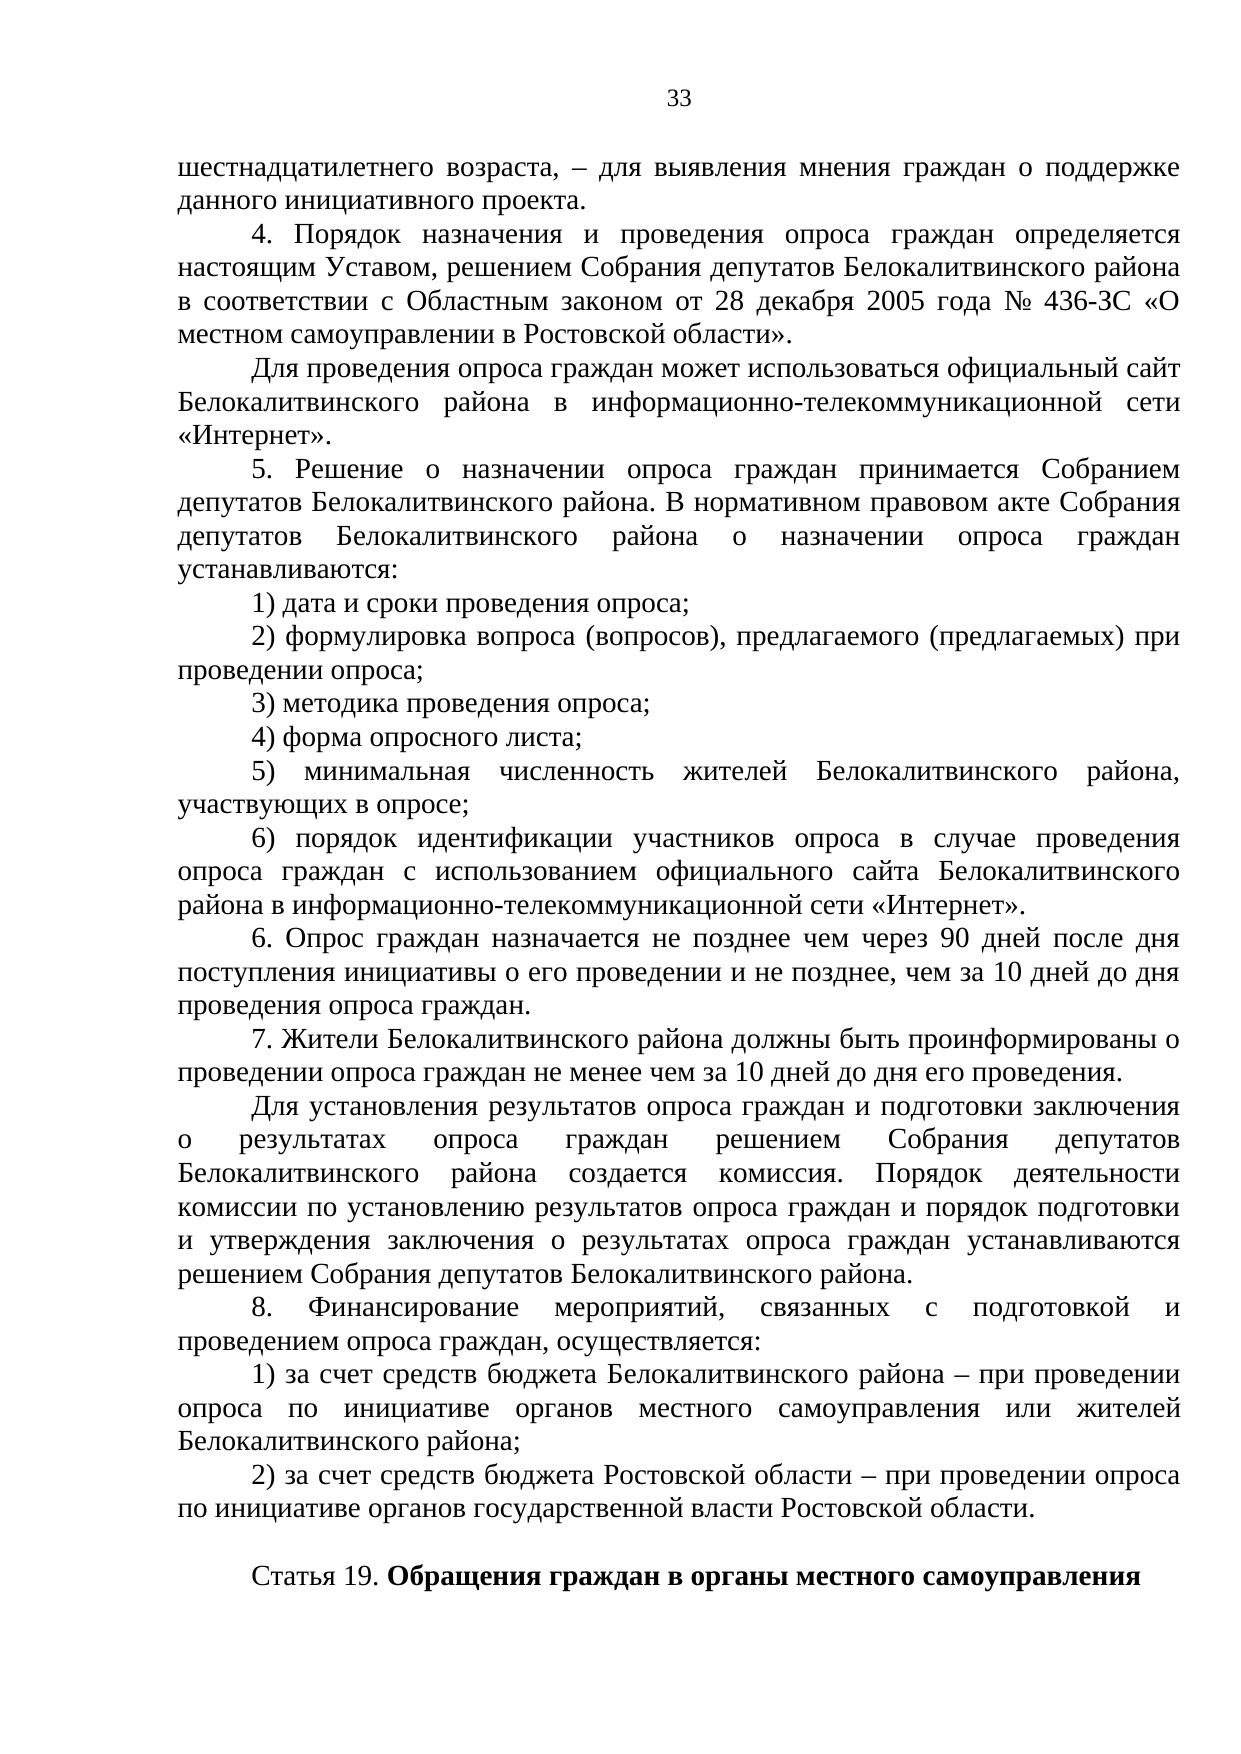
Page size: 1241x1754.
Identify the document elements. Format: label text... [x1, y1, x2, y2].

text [177, 149, 1181, 216]
text Для установления результатов опроса граждан и подготовки заключения о результатах опроса граждан решением Собрания депутатов Белокалитвинского района создается комиссия. Порядок деятельности комиссии по установлению результатов опроса граждан и порядок подготовки и утверждения заключения о результатах опроса граждан устанавливаются решением Собрания депутатов Белокалитвинского района. [177, 1088, 1181, 1289]
text 6) порядок идентификации участников опроса в случае проведения опроса граждан с использованием официального сайта Белокалитвинского района в информационно-телекоммуникационной сети «Интернет». [177, 820, 1181, 920]
text 2) формулировка вопроса (вопросов), предлагаемого (предлагаемых) при проведении опроса; [177, 618, 1181, 686]
text 5) минимальная численность жителей Белокалитвинского района, участвующих в опросе; [177, 753, 1181, 820]
text 8. Финансирование мероприятий, связанных с подготовкой и проведением опроса граждан, осуществляется: [177, 1289, 1181, 1356]
text 1) дата и сроки проведения опроса; [177, 585, 1181, 618]
text 2) за счет средств бюджета Ростовской области – при проведении опроса по инициативе органов государственной власти Ростовской области. [177, 1457, 1181, 1524]
text 7. Жители Белокалитвинского района должны быть проинформированы о проведении опроса граждан не менее чем за 10 дней до дня его проведения. [177, 1021, 1181, 1088]
text 5. Решение о назначении опроса граждан принимается Собранием депутатов Белокалитвинского района. В нормативном правовом акте Собрания депутатов Белокалитвинского района о назначении опроса граждан устанавливаются: [177, 451, 1181, 585]
text 1) за счет средств бюджета Белокалитвинского района – при проведении опроса по инициативе органов местного самоуправления или жителей Белокалитвинского района; [177, 1356, 1181, 1457]
text 4) форма опросного листа; [177, 719, 1181, 753]
text Для проведения опроса граждан может использоваться официальный сайт Белокалитвинского района в информационно-телекоммуникационной сети «Интернет». [177, 350, 1181, 451]
text 3) методика проведения опроса; [177, 686, 1181, 719]
text 6. Опрос граждан назначается не позднее чем через 90 дней после дня поступления инициативы о его проведении и не позднее, чем за 10 дней до дня проведения опроса граждан. [177, 920, 1181, 1021]
text Статья 19. Обращения граждан в органы местного самоуправления [177, 1558, 1181, 1591]
text 4. Порядок назначения и проведения опроса граждан определяется настоящим Уставом, решением Собрания депутатов Белокалитвинского района в соответствии с Областным законом от 28 декабря 2005 года № 436-ЗС «О местном самоуправлении в Ростовской области». [177, 216, 1181, 350]
